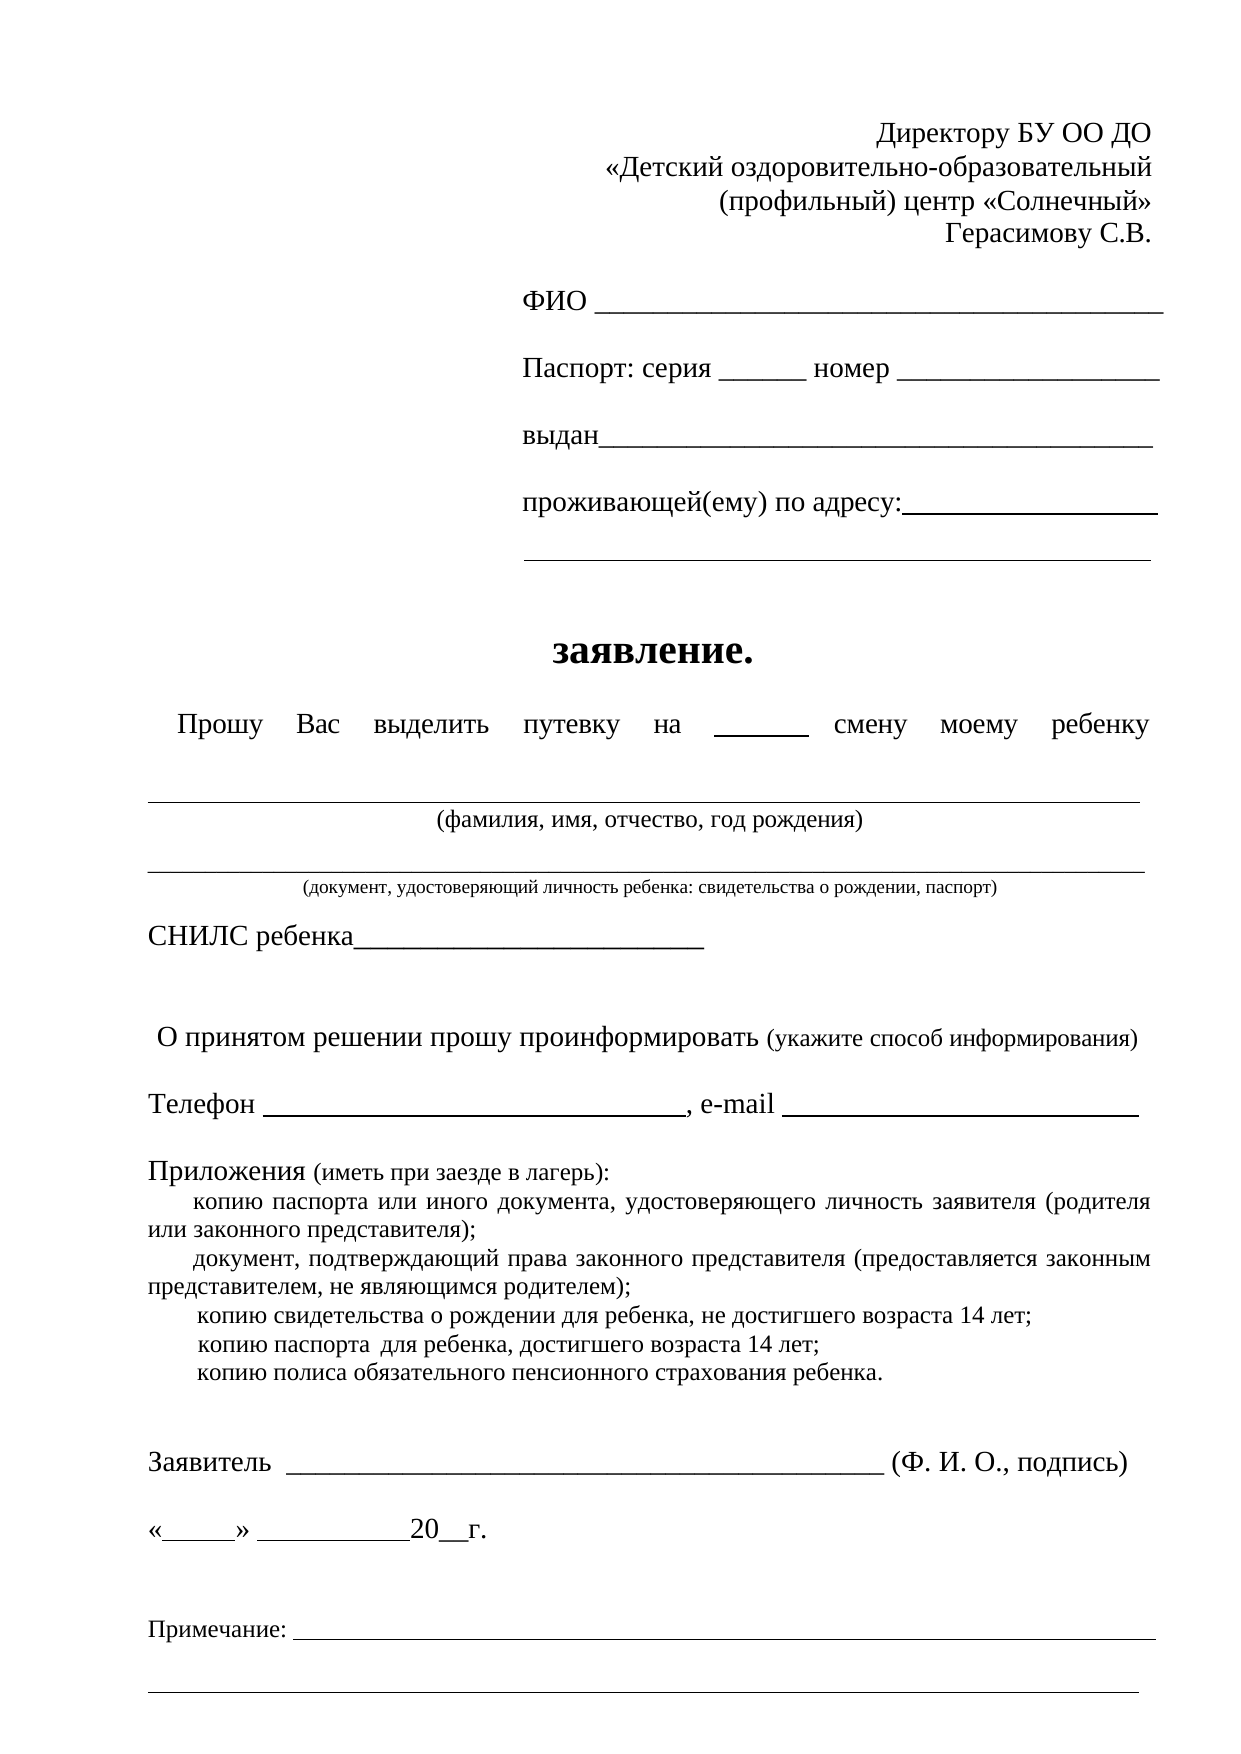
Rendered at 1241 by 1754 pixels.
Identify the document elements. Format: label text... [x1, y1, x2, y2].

text Примечание: [148, 1614, 1166, 1642]
text проживающей(ему) по адресу: [522, 484, 1166, 518]
text копию свидетельства о рождении для ребенка, не достигшего возраста 14 лет; копию паспорта для ребенка, достигшего возраста 14 лет; [197, 1300, 1033, 1357]
text Директору БУ ОО ДО [148, 115, 1152, 149]
text СНИЛС ребенка_____________________ [148, 914, 1152, 952]
text Телефон , e-mail [148, 1086, 1139, 1120]
text « » 20__г. [148, 1511, 1166, 1544]
text Приложения (иметь при заезде в лагерь): [148, 1153, 1166, 1187]
text заявление. [148, 624, 1158, 672]
text «Детский оздоровительно-образовательный (профильный) центр «Солнечный» [604, 149, 1152, 216]
text Заявитель _________________________________________ (Ф. И. О., подпись) [148, 1444, 1166, 1477]
text документ, подтверждающий права законного представителя (предоставляется законным представителем, не являющимся родителем); [148, 1243, 1152, 1300]
text Герасимову С.В. [148, 216, 1152, 250]
text Паспорт: серия ______ номер __________________ [522, 350, 1166, 384]
text выдан______________________________________ [522, 417, 1166, 451]
text _______________________________________________________________________________________ [148, 849, 1166, 876]
text копию полиса обязательного пенсионного страхования ребенка. [148, 1357, 1152, 1386]
text Прошу Вас выделить путевку на смену моему ребенку [177, 706, 1166, 739]
text О принятом решении прошу проинформировать (укажите способ информирования) [148, 1019, 1147, 1053]
text ФИО _______________________________________ [522, 283, 1166, 317]
text (документ, удостоверяющий личность ребенка: свидетельства о рождении, паспорт) [148, 876, 1152, 914]
text (фамилия, имя, отчество, год рождения) [148, 801, 1152, 832]
text копию паспорта или иного документа, удостоверяющего личность заявителя (родителя или законного представителя); [148, 1187, 1152, 1243]
